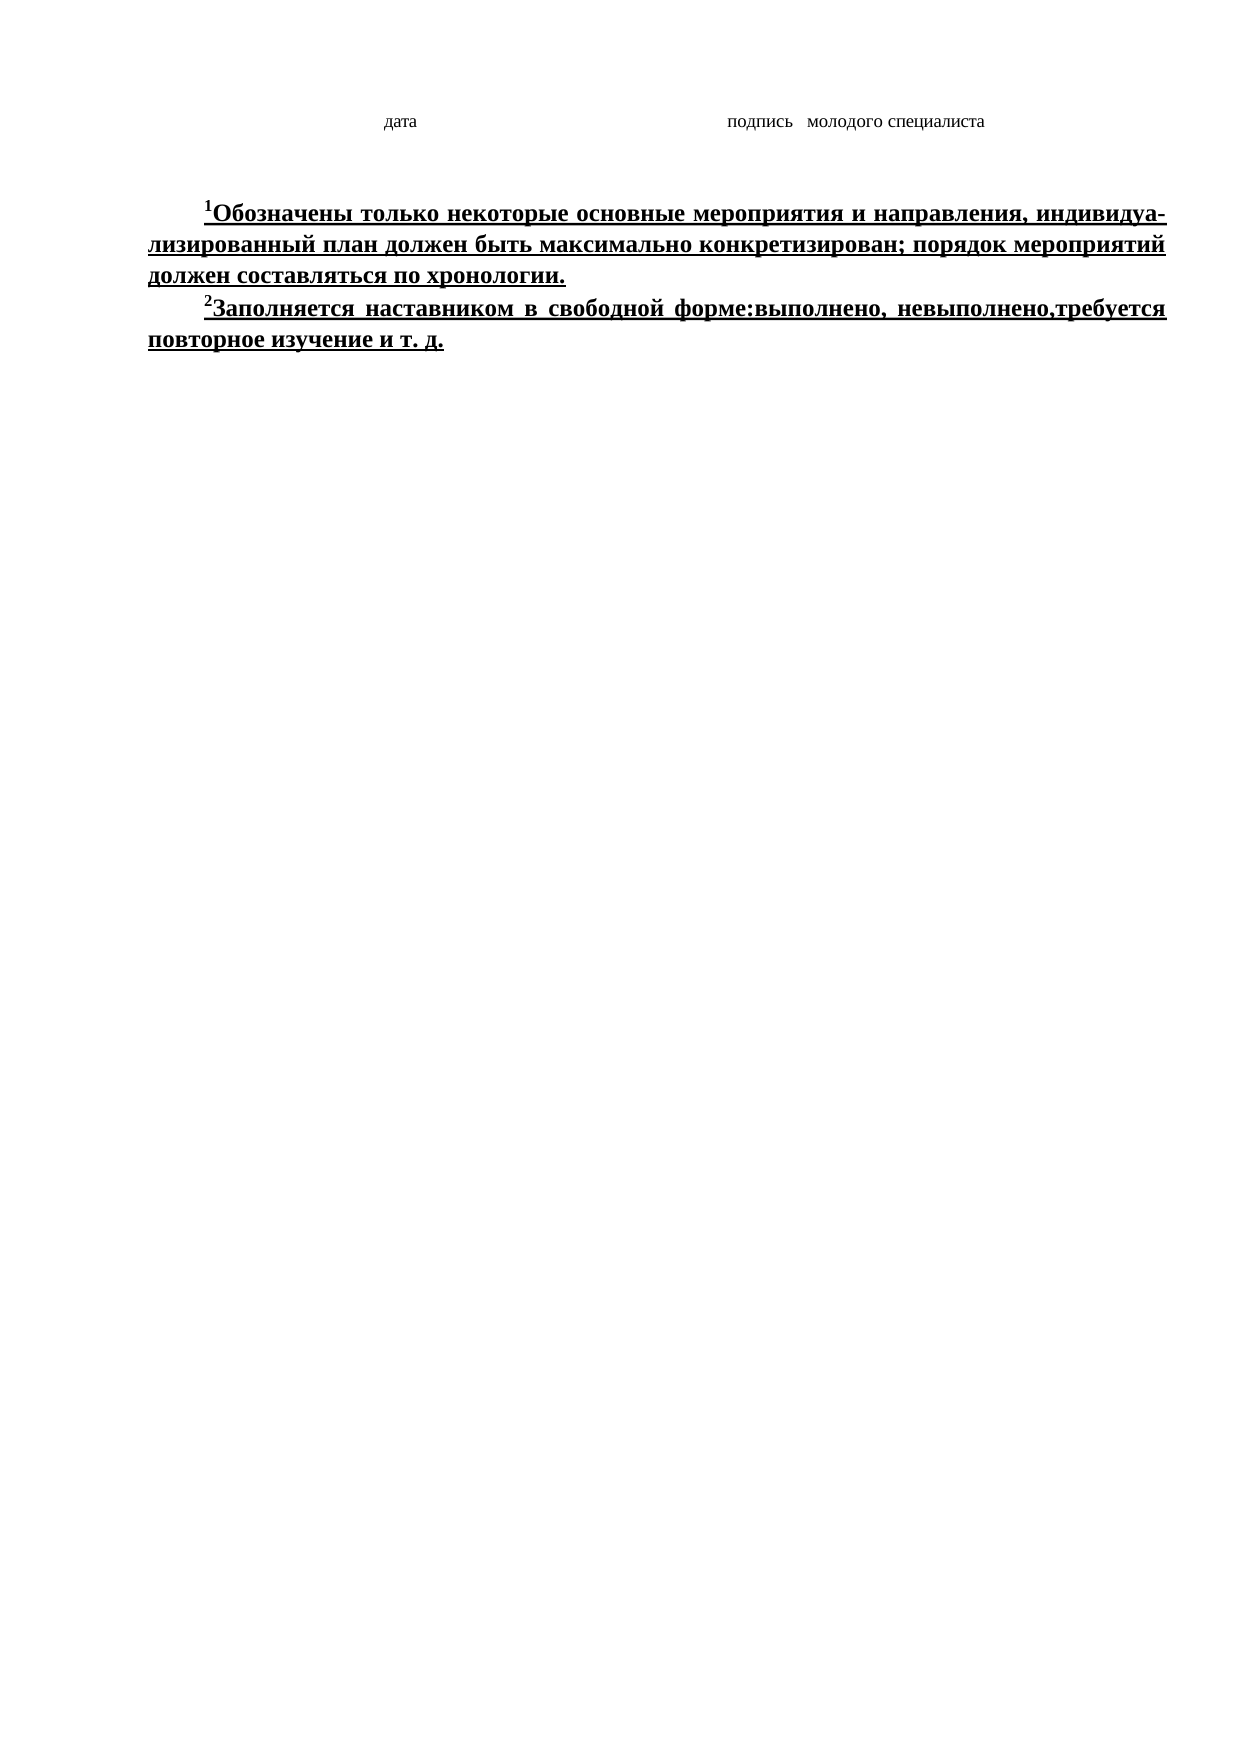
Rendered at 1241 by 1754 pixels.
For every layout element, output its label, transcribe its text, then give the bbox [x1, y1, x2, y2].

text 2Заполняется наставником в свободной форме:выполнено, невыполнено,требуется повторное изучение и т. д. [148, 291, 1166, 353]
text 1Обозначены только некоторые основные мероприятия и направления, индивидуа- лизированный план должен быть максимально конкретизирован; порядок мероприятий должен составляться по хронологии. [148, 196, 1167, 289]
text дата подпись молодого специалиста [129, 110, 1211, 132]
